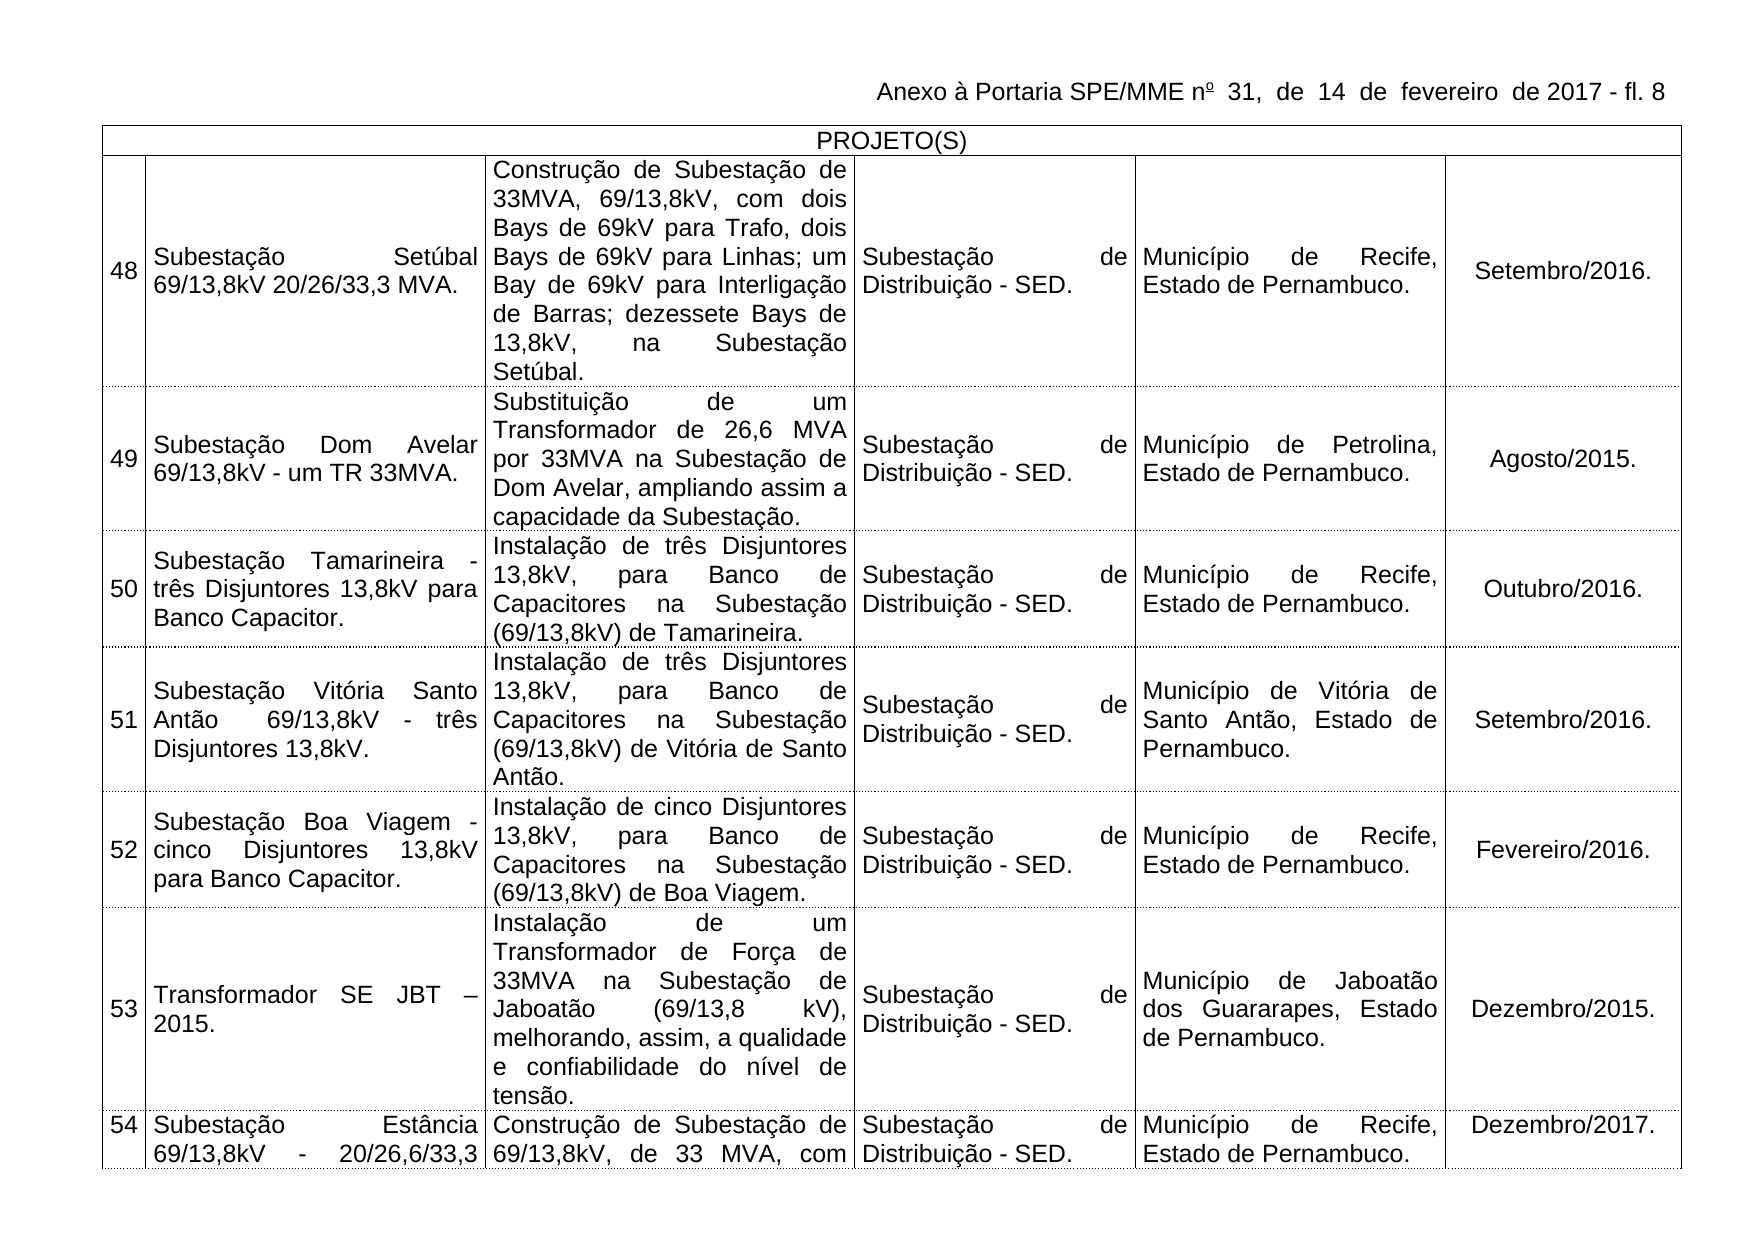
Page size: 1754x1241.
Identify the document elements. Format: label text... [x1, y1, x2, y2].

table_cell Substituição de um Transformador de 26,6 MVA por 33MVA na Subestação de Dom Avelar, ampliando assim a capacidade da Subestação. [486, 386, 854, 530]
table_cell Município de Recife, Estado de Pernambuco. [1136, 791, 1445, 907]
table_cell 49 [103, 386, 145, 530]
table_cell Subestação de Distribuição - SED. [855, 530, 1135, 646]
table_cell Setembro/2016. [1446, 646, 1681, 791]
table_header PROJETO(S) [103, 126, 1681, 154]
table_cell Transformador SE JBT – 2015. [146, 907, 485, 1109]
table_cell Instalação de três Disjuntores 13,8kV, para Banco de Capacitores na Subestação (69/13,8kV) de Vitória de Santo Antão. [486, 646, 854, 791]
table_cell Subestação de Distribuição - SED. [855, 907, 1135, 1109]
table_cell 50 [103, 530, 145, 646]
table_cell Instalação de um Transformador de Força de 33MVA na Subestação de Jaboatão (69/13,8 kV), melhorando, assim, a qualidade e confiabilidade do nível de tensão. [486, 907, 854, 1109]
table_cell Município de Jaboatão dos Guararapes, Estado de Pernambuco. [1136, 907, 1445, 1109]
table_cell Agosto/2015. [1446, 386, 1681, 530]
table_cell 54 [103, 1110, 145, 1168]
table_cell Município de Recife, Estado de Pernambuco. [1136, 530, 1445, 646]
table_cell 48 [103, 156, 145, 386]
table_cell Dezembro/2017. [1446, 1110, 1681, 1168]
table_cell 53 [103, 907, 145, 1109]
table_cell 52 [103, 791, 145, 907]
table_cell Subestação de Distribuição - SED. [855, 1110, 1135, 1168]
table_cell Subestação de Distribuição - SED. [855, 791, 1135, 907]
table_cell 51 [103, 646, 145, 791]
table_cell Subestação de Distribuição - SED. [855, 646, 1135, 791]
table_cell Setembro/2016. [1446, 156, 1681, 386]
table_cell Subestação Vitória Santo Antão 69/13,8kV - três Disjuntores 13,8kV. [146, 646, 485, 791]
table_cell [486, 1110, 854, 1168]
table_cell Município de Vitória de Santo Antão, Estado de Pernambuco. [1136, 646, 1445, 791]
table_cell Instalação de cinco Disjuntores 13,8kV, para Banco de Capacitores na Subestação (69/13,8kV) de Boa Viagem. [486, 791, 854, 907]
table_cell Construção de Subestação de 33MVA, 69/13,8kV, com dois Bays de 69kV para Trafo, dois Bays de 69kV para Linhas; um Bay de 69kV para Interligação de Barras; dezessete Bays de 13,8kV, na Subestação Setúbal. [486, 156, 854, 386]
table_cell Dezembro/2015. [1446, 907, 1681, 1109]
table_cell Subestação de Distribuição - SED. [855, 386, 1135, 530]
table_cell Município de Petrolina, Estado de Pernambuco. [1136, 386, 1445, 530]
table_cell Instalação de três Disjuntores 13,8kV, para Banco de Capacitores na Subestação (69/13,8kV) de Tamarineira. [486, 530, 854, 646]
table_cell Fevereiro/2016. [1446, 791, 1681, 907]
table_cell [1136, 1110, 1445, 1168]
table_cell Subestação Setúbal 69/13,8kV 20/26/33,3 MVA. [146, 156, 485, 386]
table_cell Município de Recife, Estado de Pernambuco. [1136, 156, 1445, 386]
table_cell Outubro/2016. [1446, 530, 1681, 646]
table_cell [146, 1110, 485, 1168]
table_cell Subestação Boa Viagem - cinco Disjuntores 13,8kV para Banco Capacitor. [146, 791, 485, 907]
table_cell Subestação Dom Avelar 69/13,8kV - um TR 33MVA. [146, 386, 485, 530]
table_cell Subestação Tamarineira - três Disjuntores 13,8kV para Banco Capacitor. [146, 530, 485, 646]
table_cell Subestação de Distribuição - SED. [855, 156, 1135, 386]
